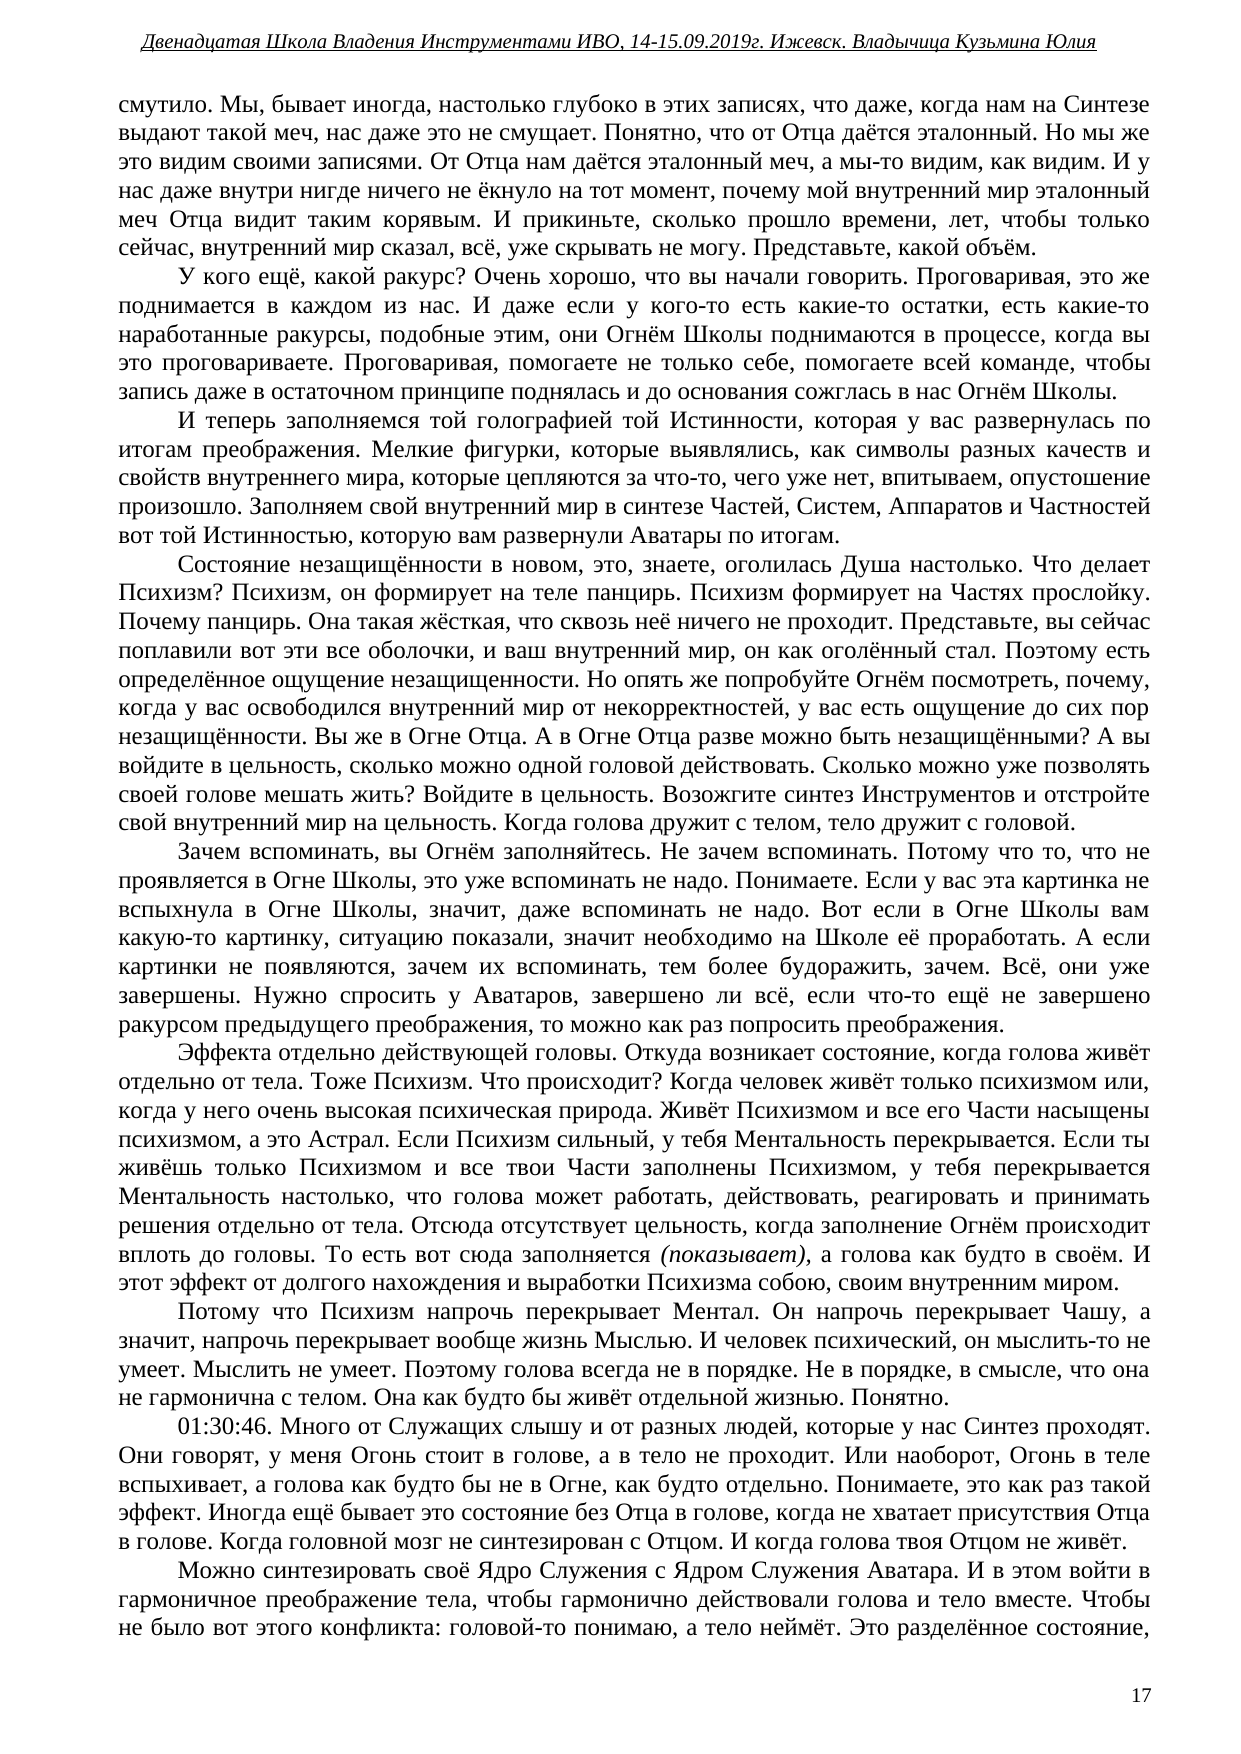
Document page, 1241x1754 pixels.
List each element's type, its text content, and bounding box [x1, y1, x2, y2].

text Зачем вспоминать, вы Огнём заполняйтесь. Не зачем вспоминать. Потому что то, что не проявляется в Огне Школы, это уже вспоминать не надо. Понимаете. Если у вас эта картинка не вспыхнула в Огне Школы, значит, даже вспоминать не надо. Вот если в Огне Школы вам какую-то картинку, ситуацию показали, значит необходимо на Школе её проработать. А если картинки не появляются, зачем их вспоминать, тем более будоражить, зачем. Всё, они уже завершены. Нужно спросить у Аватаров, завершено ли всё, если что-то ещё не завершено ракурсом предыдущего преображения, то можно как раз попросить преображения. [118, 836, 1152, 1037]
text 01:30:46. Много от Служащих слышу и от разных людей, которые у нас Синтез проходят. Они говорят, у меня Огонь стоит в голове, а в тело не проходит. Или наоборот, Огонь в теле вспыхивает, а голова как будто бы не в Огне, как будто отдельно. Понимаете, это как раз такой эффект. Иногда ещё бывает это состояние без Отца в голове, когда не хватает присутствия Отца в голове. Когда головной мозг не синтезирован с Отцом. И когда голова твоя Отцом не живёт. [118, 1411, 1152, 1555]
text Эффекта отдельно действующей головы. Откуда возникает состояние, когда голова живёт отдельно от тела. Тоже Психизм. Что происходит? Когда человек живёт только психизмом или, когда у него очень высокая психическая природа. Живёт Психизмом и все его Части насыщены психизмом, а это Астрал. Если Психизм сильный, у тебя Ментальность перекрывается. Если ты живёшь только Психизмом и все твои Части заполнены Психизмом, у тебя перекрывается Ментальность настолько, что голова может работать, действовать, реагировать и принимать решения отдельно от тела. Отсюда отсутствует цельность, когда заполнение Огнём происходит вплоть до головы. То есть вот сюда заполняется (показывает), а голова как будто в своём. И этот эффект от долгого нахождения и выработки Психизма собою, своим внутренним миром. [118, 1037, 1152, 1296]
text Потому что Психизм напрочь перекрывает Ментал. Он напрочь перекрывает Чашу, а значит, напрочь перекрывает вообще жизнь Мыслью. И человек психический, он мыслить-то не умеет. Мыслить не умеет. Поэтому голова всегда не в порядке. Не в порядке, в смысле, что она не гармонична с телом. Она как будто бы живёт отдельной жизнью. Понятно. [118, 1296, 1152, 1411]
text У кого ещё, какой ракурс? Очень хорошо, что вы начали говорить. Проговаривая, это же поднимается в каждом из нас. И даже если у кого-то есть какие-то остатки, есть какие-то наработанные ракурсы, подобные этим, они Огнём Школы поднимаются в процессе, когда вы это проговариваете. Проговаривая, помогаете не только себе, помогаете всей команде, чтобы запись даже в остаточном принципе поднялась и до основания сожглась в нас Огнём Школы. [118, 261, 1152, 405]
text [118, 89, 1152, 261]
text И теперь заполняемся той голографией той Истинности, которая у вас развернулась по итогам преображения. Мелкие фигурки, которые выявлялись, как символы разных качеств и свойств внутреннего мира, которые цепляются за что-то, чего уже нет, впитываем, опустошение произошло. Заполняем свой внутренний мир в синтезе Частей, Систем, Аппаратов и Частностей вот той Истинностью, которую вам развернули Аватары по итогам. [118, 405, 1152, 549]
text Состояние незащищённости в новом, это, знаете, оголилась Душа настолько. Что делает Психизм? Психизм, он формирует на теле панцирь. Психизм формирует на Частях прослойку. Почему панцирь. Она такая жёсткая, что сквозь неё ничего не проходит. Представьте, вы сейчас поплавили вот эти все оболочки, и ваш внутренний мир, он как оголённый стал. Поэтому есть определённое ощущение незащищенности. Но опять же попробуйте Огнём посмотреть, почему, когда у вас освободился внутренний мир от некорректностей, у вас есть ощущение до сих пор незащищённости. Вы же в Огне Отца. А в Огне Отца разве можно быть незащищёнными? А вы войдите в цельность, сколько можно одной головой действовать. Сколько можно уже позволять своей голове мешать жить? Войдите в цельность. Возожгите синтез Инструментов и отстройте свой внутренний мир на цельность. Когда голова дружит с телом, тело дружит с головой. [118, 549, 1152, 836]
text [118, 1555, 1152, 1641]
